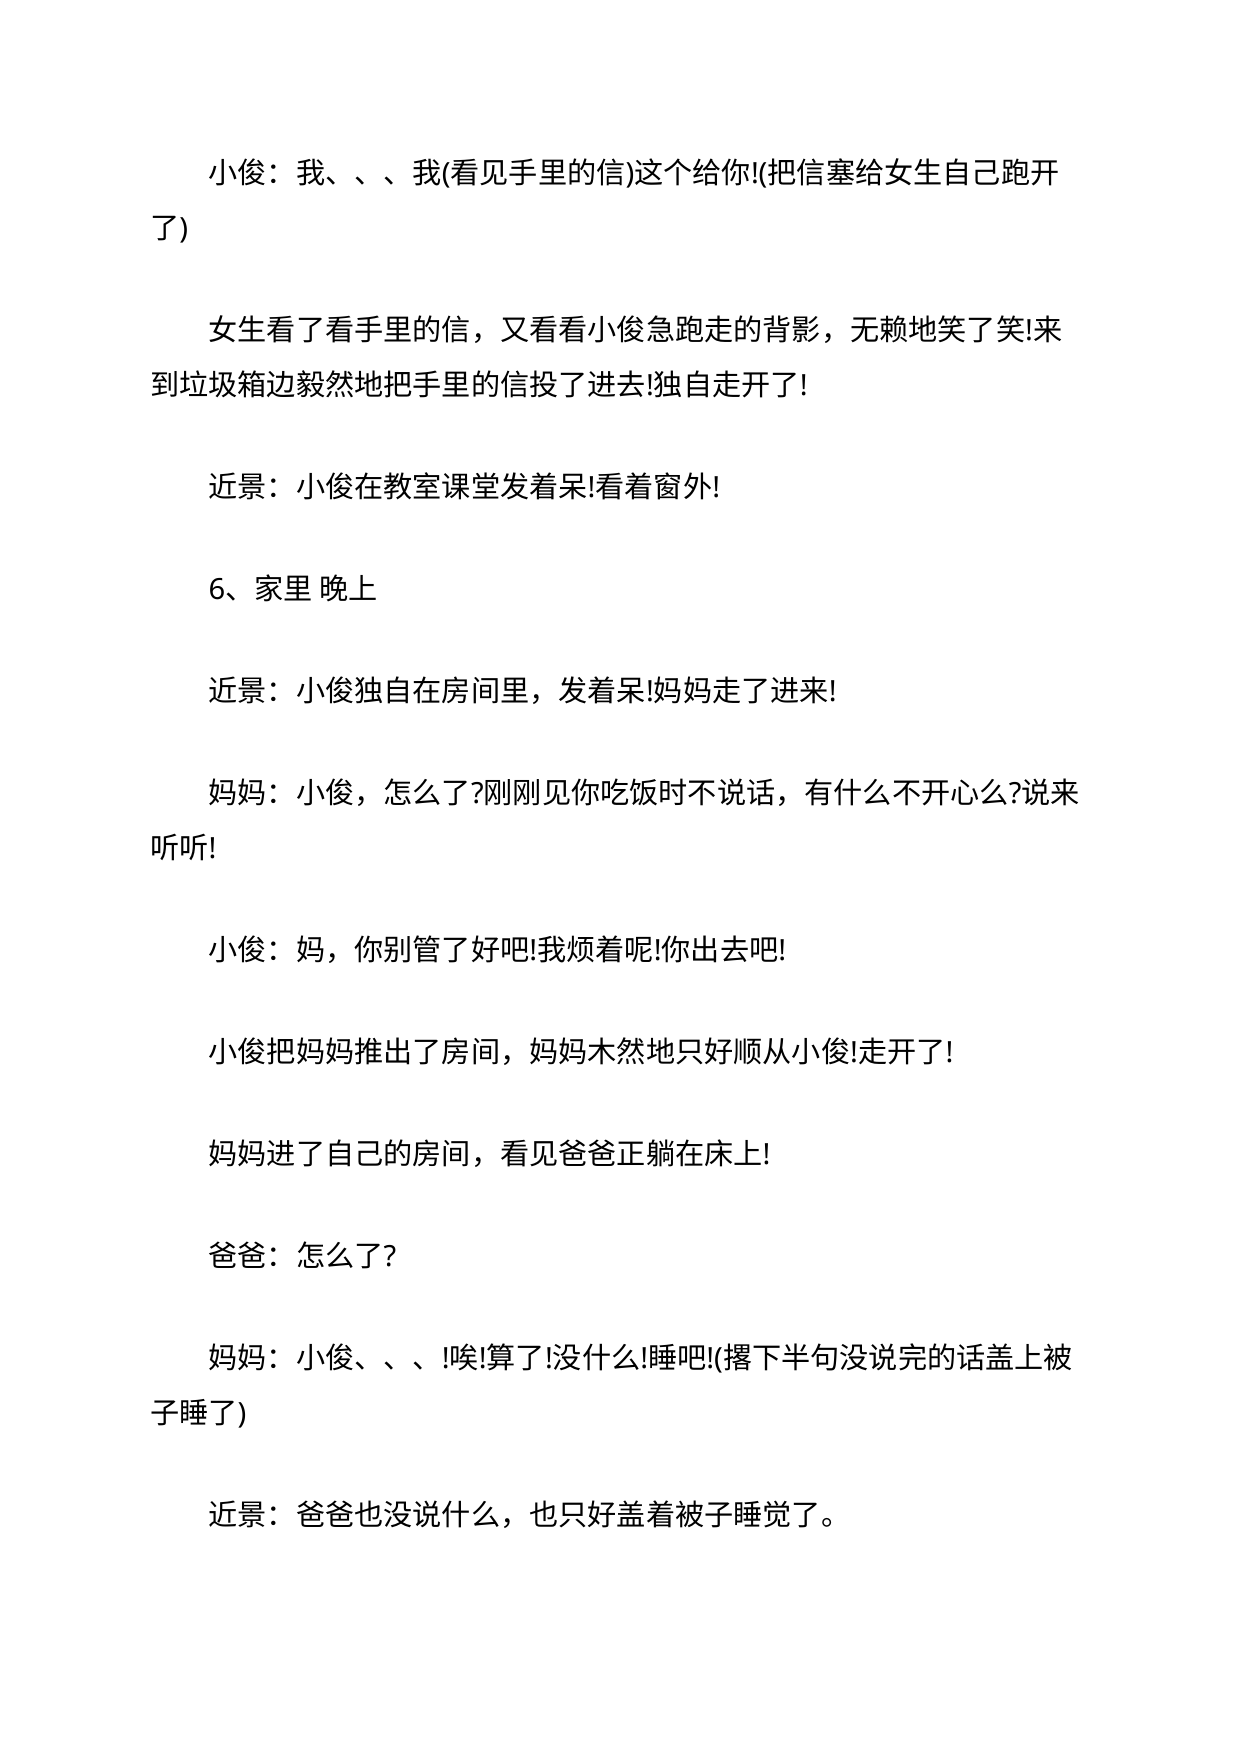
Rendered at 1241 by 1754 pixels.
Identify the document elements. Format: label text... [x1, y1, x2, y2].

text 爸爸：怎么了? [150, 1233, 1090, 1275]
text 妈妈：小俊、、、!唉!算了!没什么!睡吧!(撂下半句没说完的话盖上被子睡了) [150, 1335, 1090, 1432]
text 妈妈进了自己的房间，看见爸爸正躺在床上! [150, 1131, 1090, 1173]
text 小俊：我、、、我(看见手里的信)这个给你!(把信塞给女生自己跑开了) [150, 150, 1090, 247]
text 小俊把妈妈推出了房间，妈妈木然地只好顺从小俊!走开了! [150, 1029, 1090, 1071]
text 近景：小俊独自在房间里，发着呆!妈妈走了进来! [150, 668, 1090, 710]
text 近景：爸爸也没说什么，也只好盖着被子睡觉了。 [150, 1492, 1090, 1534]
text 小俊：妈，你别管了好吧!我烦着呢!你出去吧! [150, 927, 1090, 969]
text 近景：小俊在教室课堂发着呆!看着窗外! [150, 464, 1090, 506]
text 女生看了看手里的信，又看看小俊急跑走的背影，无赖地笑了笑!来到垃圾箱边毅然地把手里的信投了进去!独自走开了! [150, 307, 1090, 404]
text 妈妈：小俊，怎么了?刚刚见你吃饭时不说话，有什么不开心么?说来听听! [150, 770, 1090, 867]
text 6、家里 晚上 [150, 566, 1090, 608]
